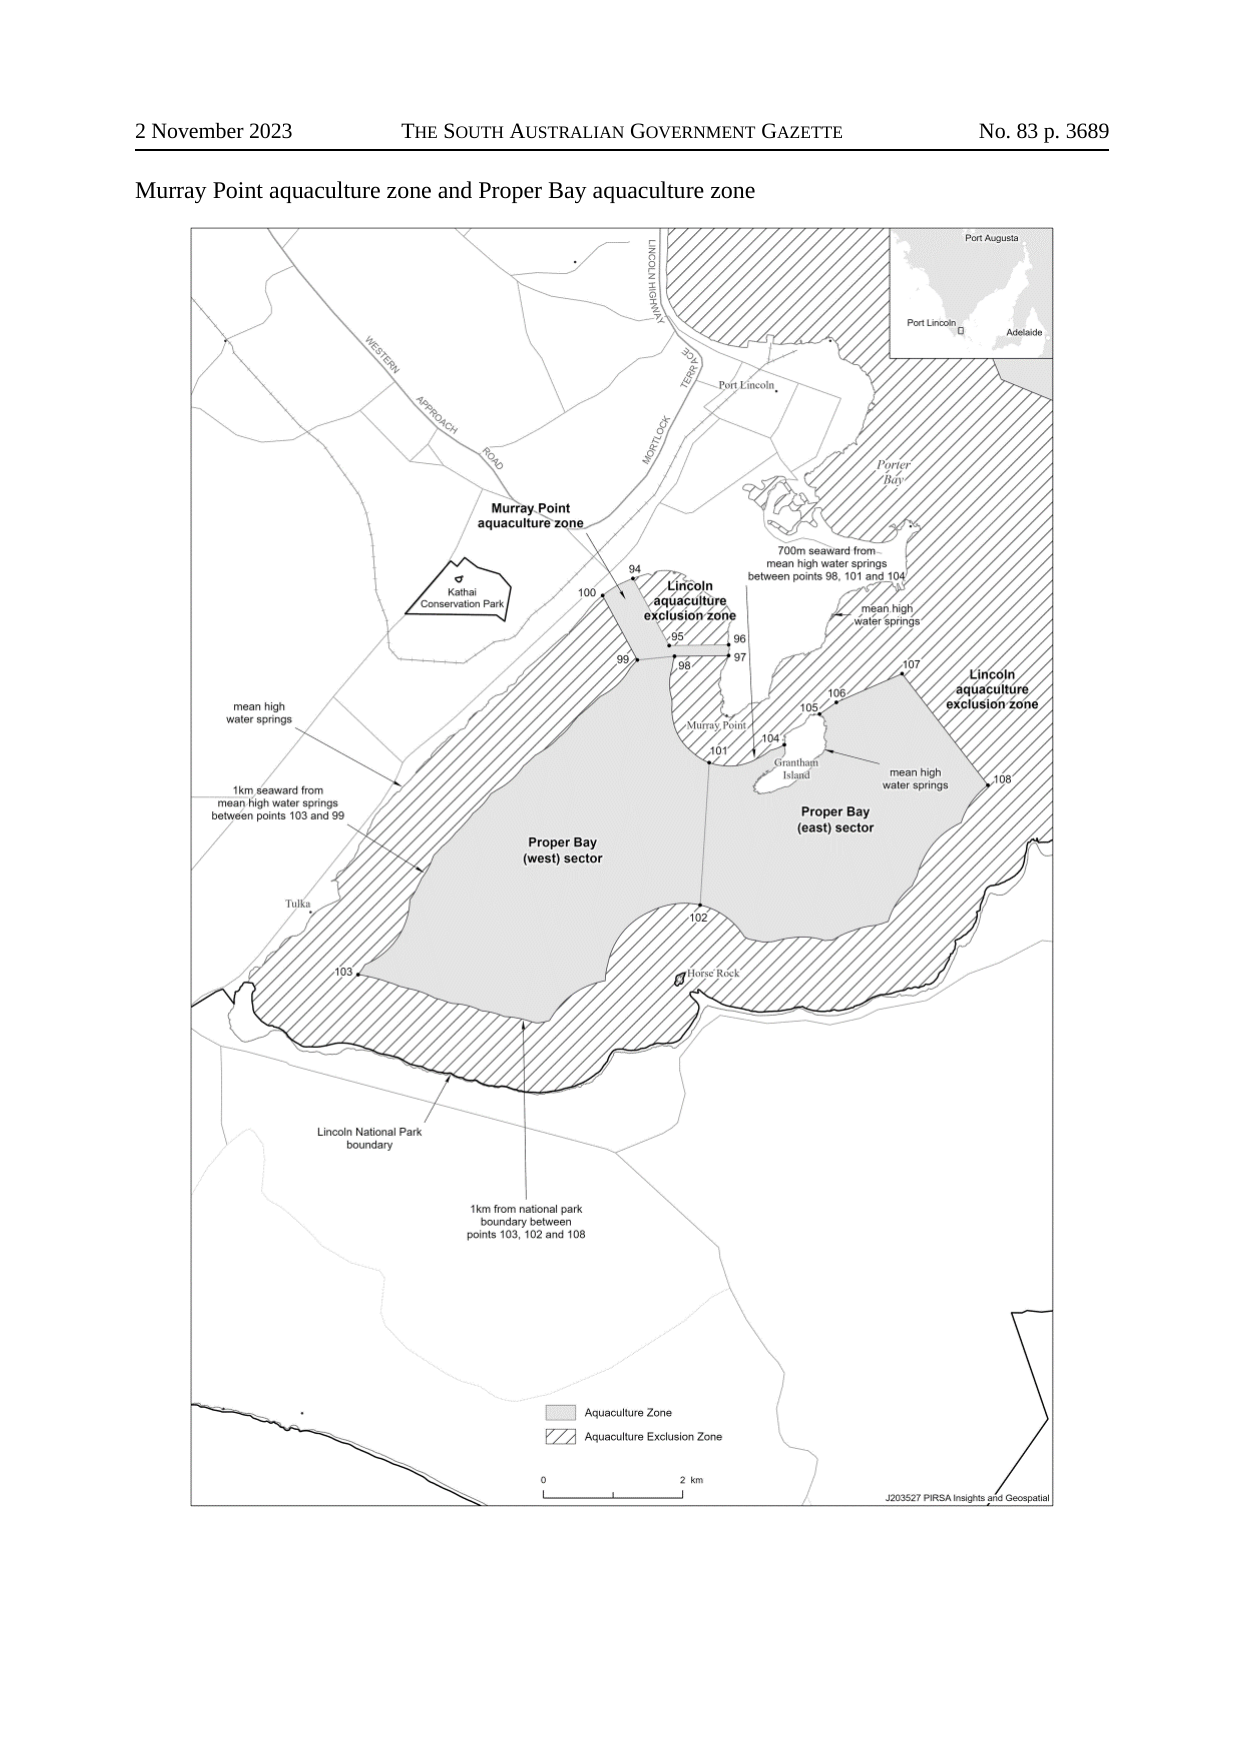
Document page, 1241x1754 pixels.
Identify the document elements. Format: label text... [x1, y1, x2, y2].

picture [178, 216, 1066, 1519]
text Murray Point aquaculture zone and Proper Bay aquaculture zone [135, 176, 1109, 203]
